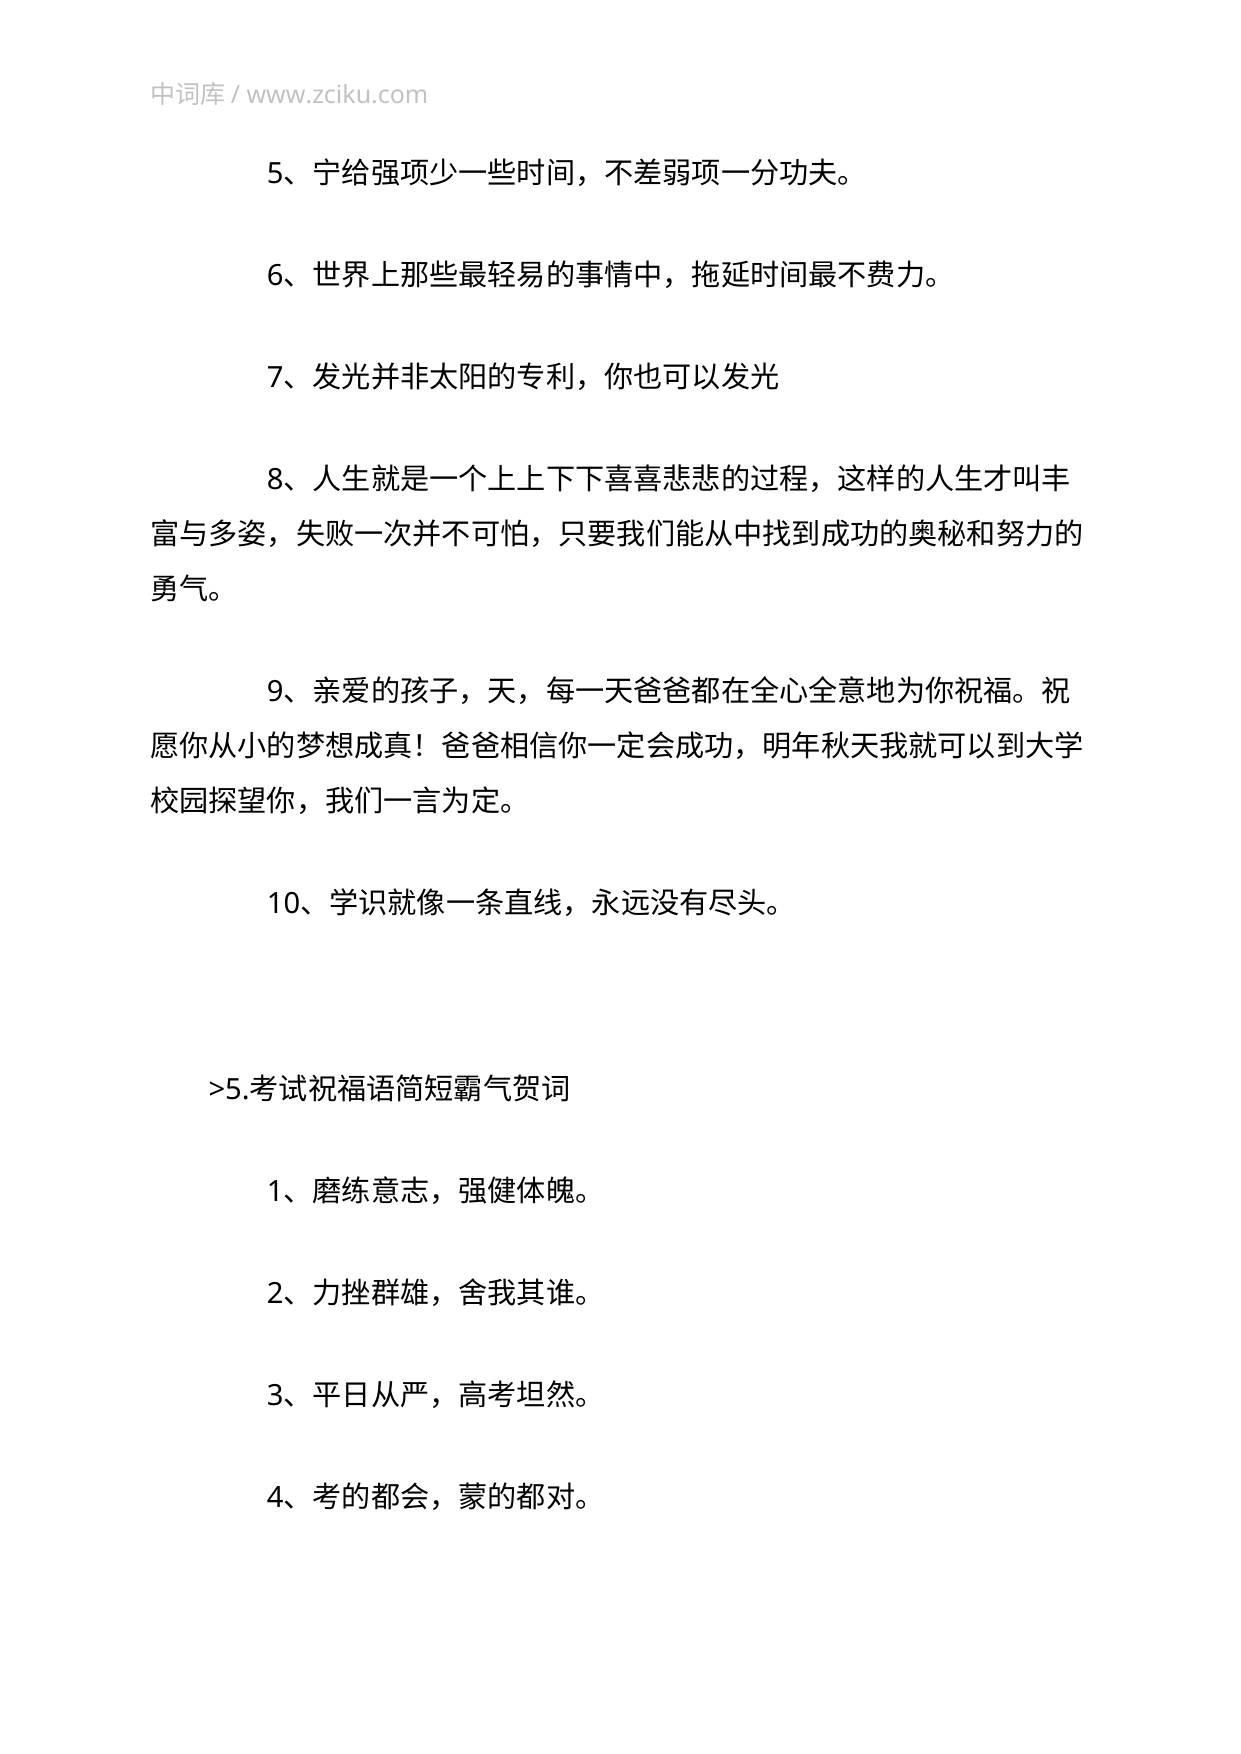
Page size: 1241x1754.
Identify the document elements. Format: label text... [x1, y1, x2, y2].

text 2、力挫群雄，舍我其谁。 [150, 1269, 1090, 1312]
text 6、世界上那些最轻易的事情中，拖延时间最不费力。 [150, 252, 1090, 294]
text 4、考的都会，蒙的都对。 [150, 1473, 1090, 1516]
text >5.考试祝福语简短霸气贺词 [150, 1065, 1090, 1108]
text 3、平日从严，高考坦然。 [150, 1371, 1090, 1414]
text 7、发光并非太阳的专利，你也可以发光 [150, 354, 1090, 396]
text 9、亲爱的孩子，天，每一天爸爸都在全心全意地为你祝福。祝愿你从小的梦想成真！爸爸相信你一定会成功，明年秋天我就可以到大学校园探望你，我们一言为定。 [150, 668, 1090, 820]
text 1、磨练意志，强健体魄。 [150, 1167, 1090, 1210]
text 10、学识就像一条直线，永远没有尽头。 [150, 879, 1090, 922]
text 8、人生就是一个上上下下喜喜悲悲的过程，这样的人生才叫丰富与多姿，失败一次并不可怕，只要我们能从中找到成功的奥秘和努力的勇气。 [150, 456, 1090, 608]
text 5、宁给强项少一些时间，不差弱项一分功夫。 [150, 150, 1090, 192]
